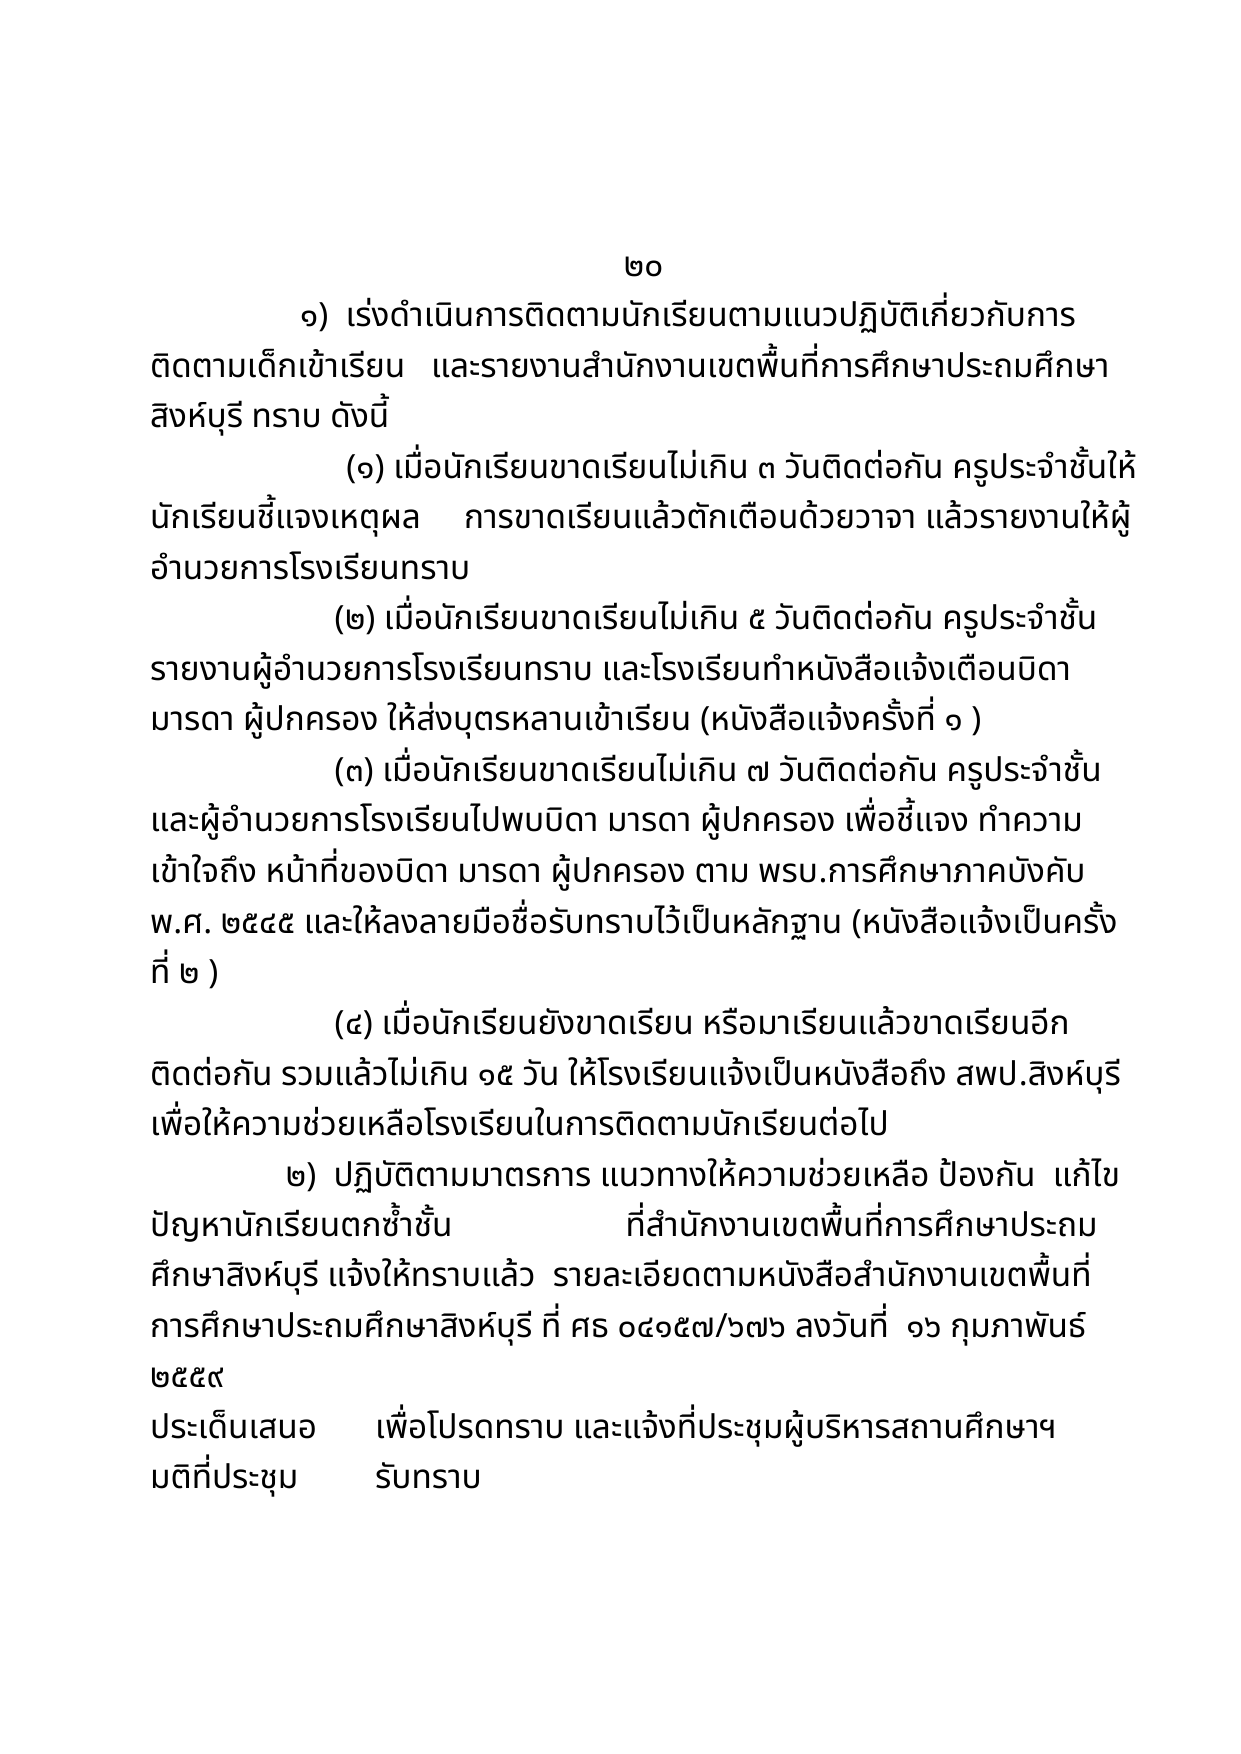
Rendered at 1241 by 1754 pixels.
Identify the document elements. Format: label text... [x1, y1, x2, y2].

text (๑) เมื่อนักเรียนขาดเรียนไม่เกิน ๓ วันติดต่อกัน ครูประจำชั้นให้นักเรียนชี้แจงเหตุผล การขาดเรียนแล้วตักเตือนด้วยวาจา แล้วรายงานให้ผู้อำนวยการโรงเรียนทราบ [150, 443, 1137, 594]
text ๒๐ [150, 241, 1137, 291]
text ๑) เร่งดำเนินการติดตามนักเรียนตามแนวปฏิบัติเกี่ยวกับการติดตามเด็กเข้าเรียน และรายงานสำนักงานเขตพื้นที่การศึกษาประถมศึกษาสิงห์บุรี ทราบ ดังนี้ [150, 291, 1137, 443]
title มติที่ประชุม รับทราบ [150, 1453, 1137, 1504]
text ประเด็นเสนอ เพื่อโปรดทราบ และแจ้งที่ประชุมผู้บริหารสถานศึกษาฯ [150, 1403, 1137, 1453]
text (๒) เมื่อนักเรียนขาดเรียนไม่เกิน ๕ วันติดต่อกัน ครูประจำชั้น รายงานผู้อำนวยการโรงเรียนทราบ และโรงเรียนทำหนังสือแจ้งเตือนบิดา มารดา ผู้ปกครอง ให้ส่งบุตรหลานเข้าเรียน (หนังสือแจ้งครั้งที่ ๑ ) [150, 594, 1137, 746]
text ๒) ปฏิบัติตามมาตรการ แนวทางให้ความช่วยเหลือ ป้องกัน แก้ไขปัญหานักเรียนตกซ้ำชั้น ที่สำนักงานเขตพื้นที่การศึกษาประถมศึกษาสิงห์บุรี แจ้งให้ทราบแล้ว รายละเอียดตามหนังสือสำนักงานเขตพื้นที่การศึกษาประถมศึกษาสิงห์บุรี ที่ ศธ ๐๔๑๕๗/๖๗๖ ลงวันที่ ๑๖ กุมภาพันธ์ ๒๕๕๙ [150, 1150, 1137, 1403]
text (๔) เมื่อนักเรียนยังขาดเรียน หรือมาเรียนแล้วขาดเรียนอีกติดต่อกัน รวมแล้วไม่เกิน ๑๕ วัน ให้โรงเรียนแจ้งเป็นหนังสือถึง สพป.สิงห์บุรี เพื่อให้ความช่วยเหลือโรงเรียนในการติดตามนักเรียนต่อไป [150, 999, 1137, 1150]
text (๓) เมื่อนักเรียนขาดเรียนไม่เกิน ๗ วันติดต่อกัน ครูประจำชั้นและผู้อำนวยการโรงเรียนไปพบบิดา มารดา ผู้ปกครอง เพื่อชี้แจง ทำความเข้าใจถึง หน้าที่ของบิดา มารดา ผู้ปกครอง ตาม พรบ.การศึกษาภาคบังคับ พ.ศ. ๒๕๔๕ และให้ลงลายมือชื่อรับทราบไว้เป็นหลักฐาน (หนังสือแจ้งเป็นครั้งที่ ๒ ) [150, 746, 1137, 999]
